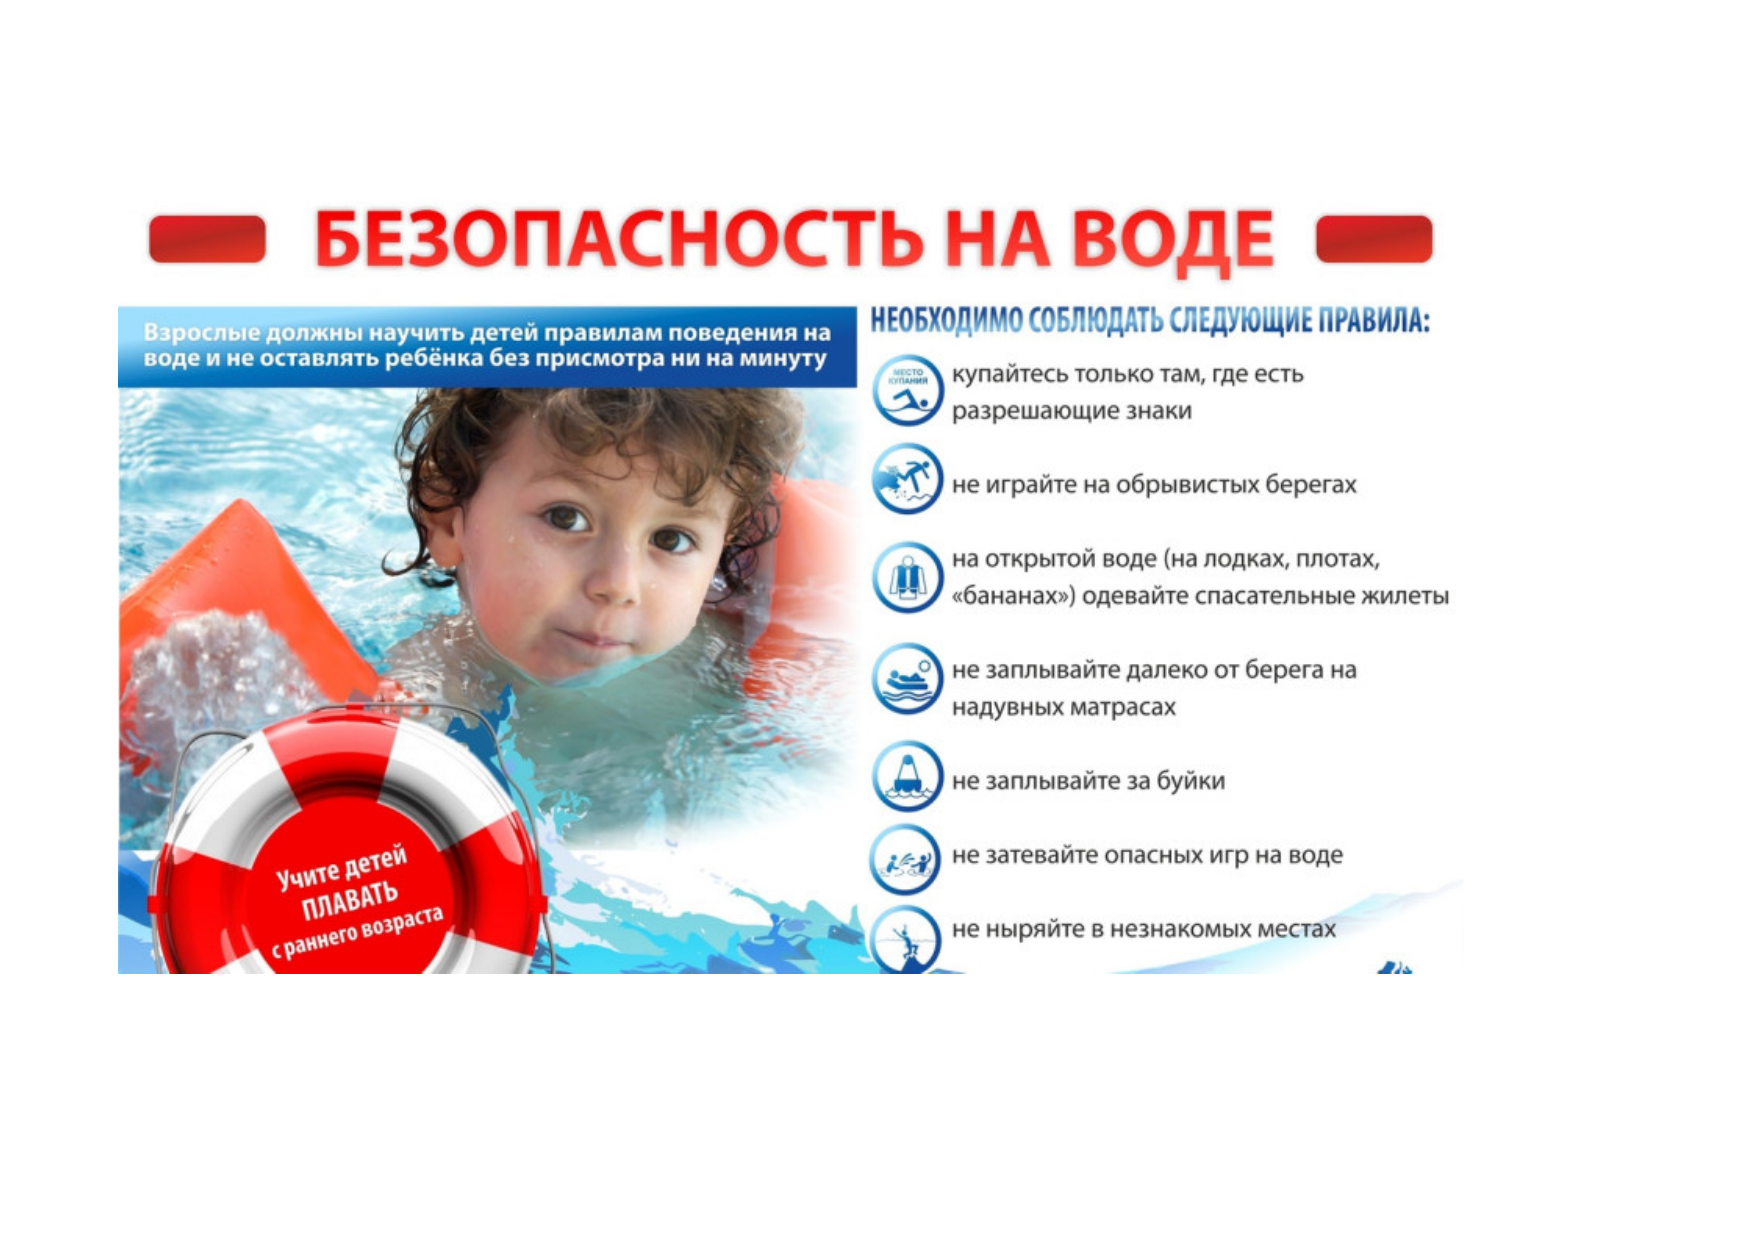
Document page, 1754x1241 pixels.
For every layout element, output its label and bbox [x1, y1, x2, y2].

picture [118, 177, 1464, 974]
